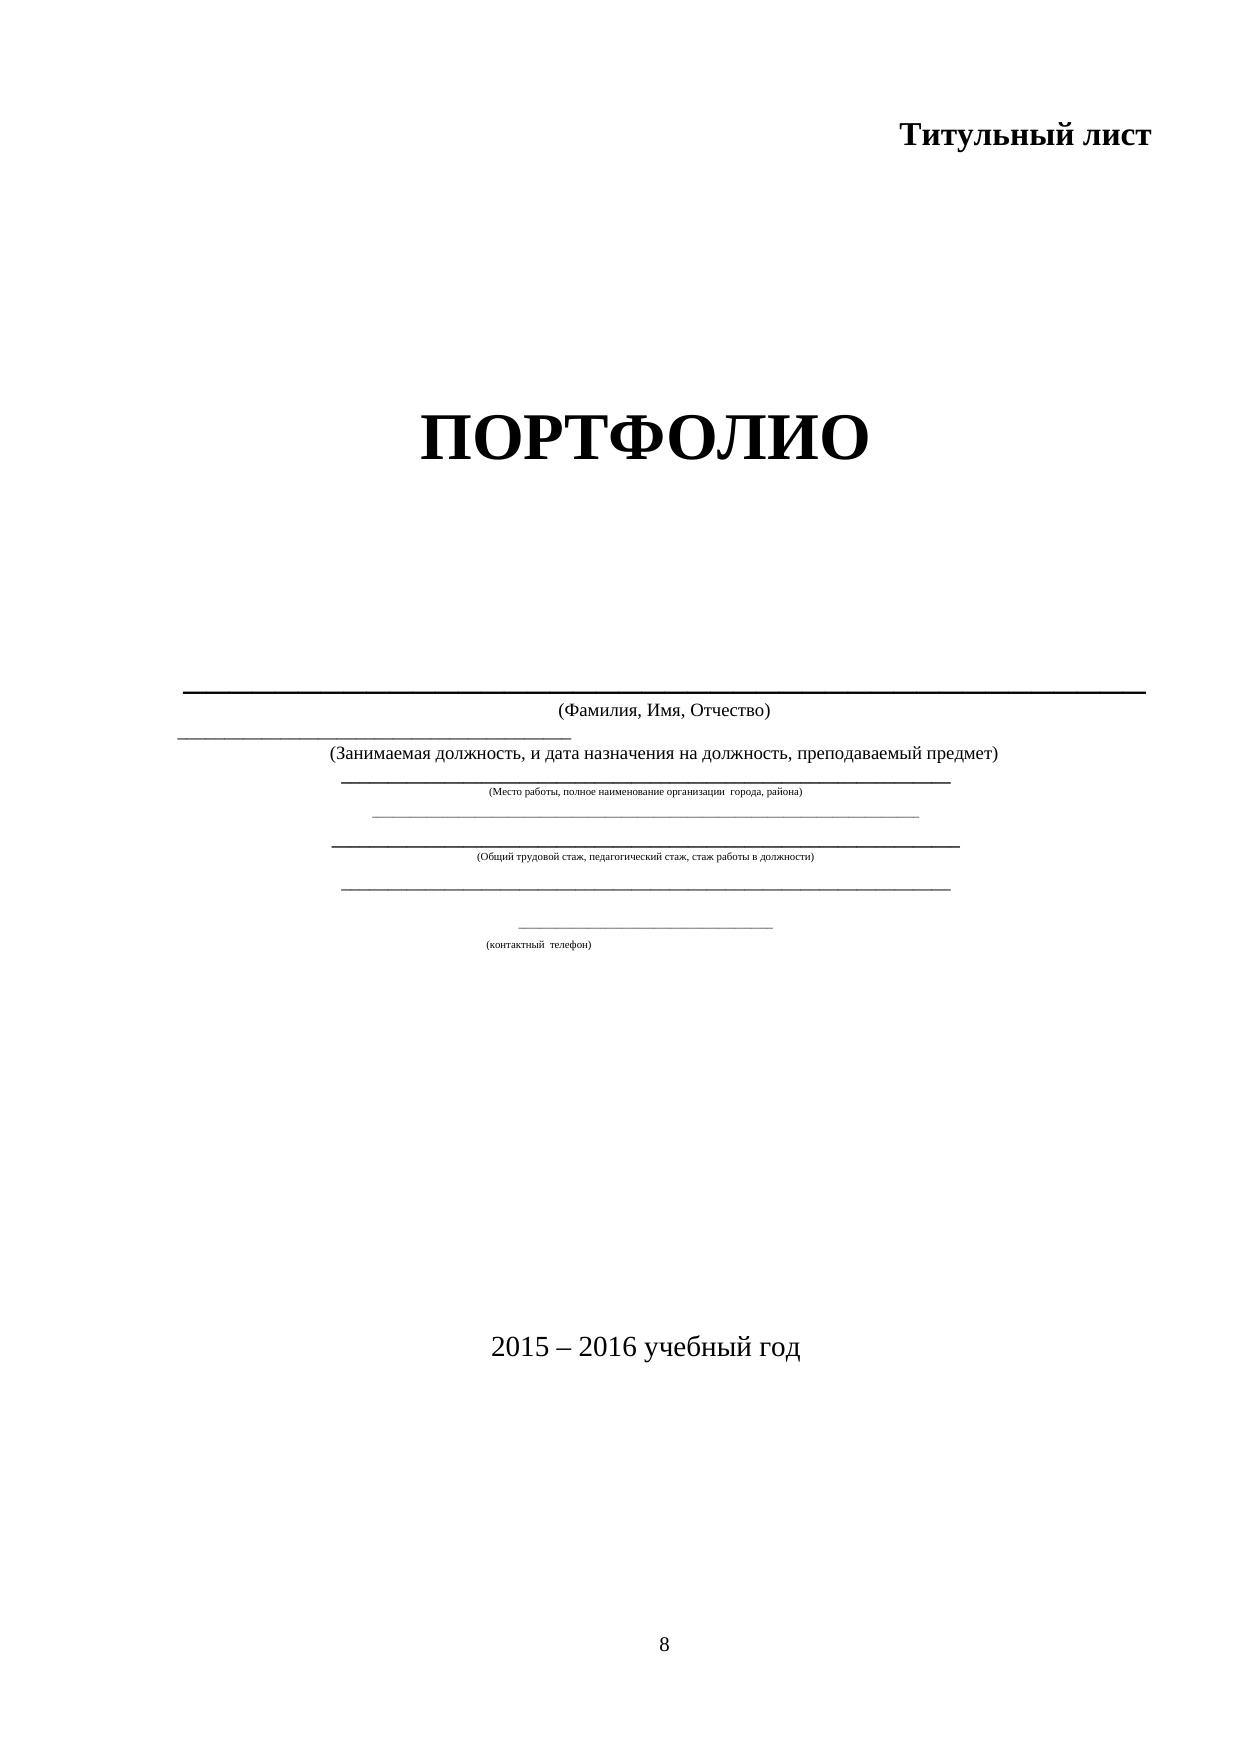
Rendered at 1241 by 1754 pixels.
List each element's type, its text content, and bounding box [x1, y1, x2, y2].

text ПОРТФОЛИО [140, 397, 1152, 474]
text (Место работы, полное наименование организации города, района) [140, 785, 1152, 807]
text ___________________________________________________________________ [140, 828, 1152, 850]
text (контактный телефон) [140, 938, 1152, 960]
text (Занимаемая должность, и дата назначения на должность, преподаваемый предмет) [177, 742, 1152, 763]
text __________________________________________ [177, 720, 1152, 742]
text _________________________________________________________________ [140, 763, 1152, 785]
text Титульный лист [140, 114, 1152, 152]
text 2015 – 2016 учебный год [140, 1329, 1152, 1363]
text _____________________________________________________________________________________________________ [140, 807, 1152, 828]
text __________________________________________ [177, 646, 1152, 699]
text _________________________________________________________________ [140, 871, 1152, 893]
text _______________________________________________ [140, 917, 1152, 938]
text (Фамилия, Имя, Отчество) [177, 699, 1152, 720]
text (Общий трудовой стаж, педагогический стаж, стаж работы в должности) [140, 850, 1152, 871]
